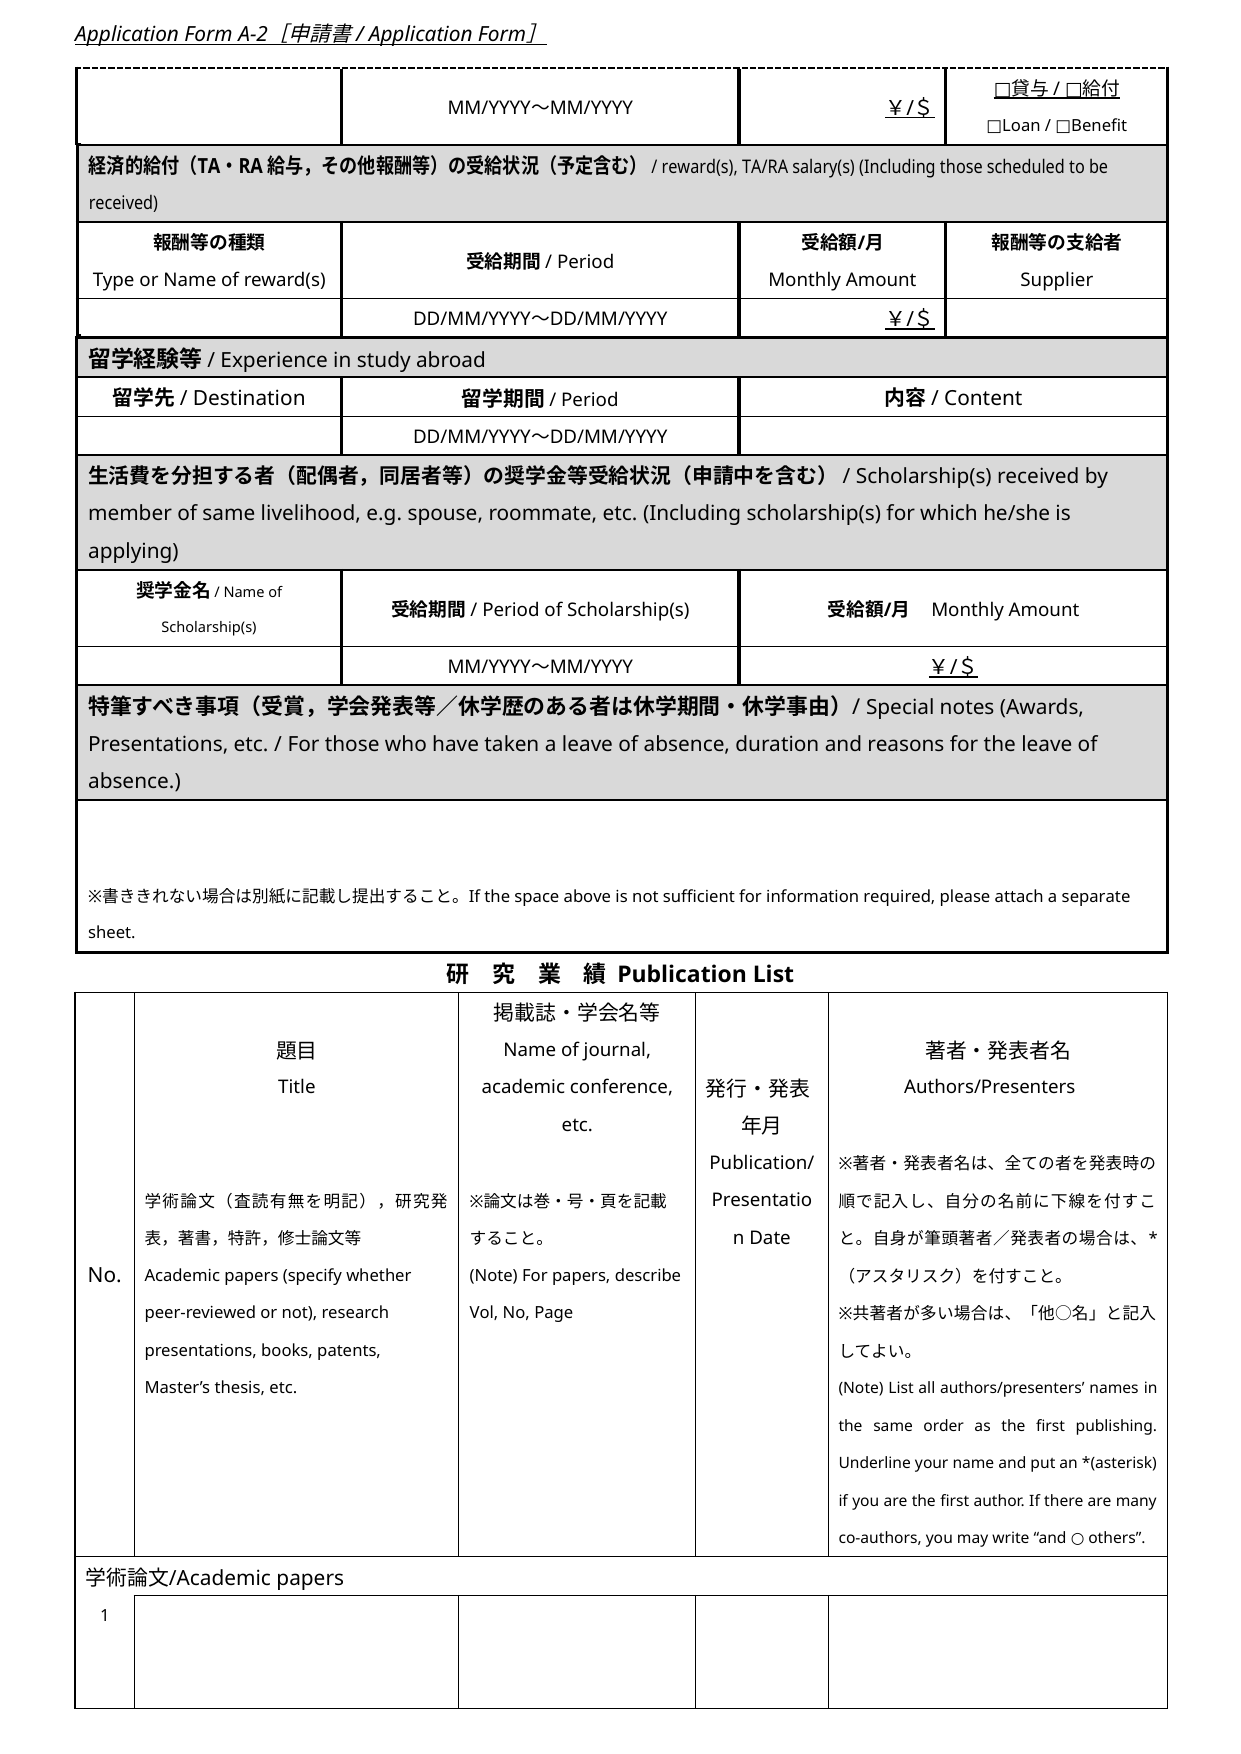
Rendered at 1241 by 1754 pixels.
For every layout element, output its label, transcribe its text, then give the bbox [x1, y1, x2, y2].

table_header 掲載誌・学会名等 Name of journal, academic conference, etc. [459, 993, 695, 1143]
table_cell 特筆すべき事項（受賞，学会発表等／休学歴のある者は休学期間・休学事由）/ Special notes (Awards, Presentations, etc. / For those who have taken a leave of absence, duration and reasons for the leave of absence.) [78, 686, 1166, 799]
table_cell 留学期間 / Period [343, 378, 737, 416]
table_cell ￥/＄ [741, 299, 944, 336]
table_cell [947, 299, 1166, 336]
table_cell 奨学金名 / Name of Scholarship(s) [78, 571, 340, 646]
table_cell [78, 647, 340, 684]
table_cell 報酬等の種類 Type or Name of reward(s) [79, 223, 340, 298]
table_cell 受給額/月 Monthly Amount [741, 223, 944, 298]
table_cell [78, 67, 341, 144]
table_cell [79, 299, 340, 336]
table_cell MM/YYYY～MM/YYYY [343, 647, 737, 684]
table_cell 受給期間 / Period of Scholarship(s) [343, 571, 737, 646]
table_cell [829, 1596, 1167, 1708]
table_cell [947, 67, 1166, 144]
text 研 究 業 績 Publication List [75, 954, 1165, 992]
table_cell 学術論文/Academic papers [76, 1557, 1167, 1595]
table_cell ￥/＄ [741, 647, 1166, 684]
table_cell 受給額/月 Monthly Amount [741, 571, 1166, 646]
table_cell ※論文は巻・号・頁を記載 すること。 (Note) For papers, describe Vol, No, Page [459, 1143, 695, 1556]
table_cell [135, 1596, 458, 1708]
table_cell 経済的給付（TA・RA給与，その他報酬等）の受給状況（予定含む） / reward(s), TA/RA salary(s) (Including those scheduled to be received) [79, 146, 1166, 221]
table_cell ￥/＄ [740, 67, 944, 144]
table_cell DD/MM/YYYY～DD/MM/YYYY [343, 299, 737, 336]
table_cell [741, 417, 1166, 454]
table_cell DD/MM/YYYY～DD/MM/YYYY [343, 417, 737, 454]
table_cell [78, 417, 340, 454]
table_cell [459, 1596, 695, 1708]
table_cell 報酬等の支給者 Supplier [947, 223, 1166, 298]
table_cell 学術論文（査読有無を明記），研究発表，著書，特許，修士論文等 Academic papers (specify whether peer-reviewed or not), research presentations, books, patents, Master’s thesis, etc. [135, 1143, 458, 1556]
table_header 著者・発表者名 Authors/Presenters [829, 993, 1167, 1143]
table_header No. [76, 993, 134, 1556]
table_header 発行・発表 年月 Publication/ Presentation Date [696, 993, 828, 1556]
table_cell ※書ききれない場合は別紙に記載し提出すること。If the space above is not sufficient for information required, please attach a separate sheet. [78, 801, 1166, 951]
table_cell 留学経験等 / Experience in study abroad [78, 339, 1166, 376]
table_cell 内容 / Content [741, 378, 1166, 416]
table_cell 受給期間 / Period [343, 223, 737, 298]
table_cell 留学先 / Destination [78, 378, 340, 416]
table_cell MM/YYYY～MM/YYYY [343, 67, 737, 144]
table_cell ※著者・発表者名は、全ての者を発表時の順で記入し、自分の名前に下線を付すこと。自身が筆頭著者／発表者の場合は、*（アスタリスク）を付すこと。 ※共著者が多い場合は、「他○名」と記入してよい。 (Note) List all authors/presenters’ names in the same order as the first publishing. Underline your name and put an *(asterisk) if you are the first author. If there are many co-authors, you may write “and ○ others”. [829, 1143, 1167, 1556]
table_cell 生活費を分担する者（配偶者，同居者等）の奨学金等受給状況（申請中を含む） / Scholarship(s) received by member of same livelihood, e.g. spouse, roommate, etc. (Including scholarship(s) for which he/she is applying) [78, 456, 1166, 569]
table_header 題目 Title [135, 993, 458, 1143]
table_cell [696, 1596, 828, 1708]
table_cell 1 [76, 1595, 134, 1708]
